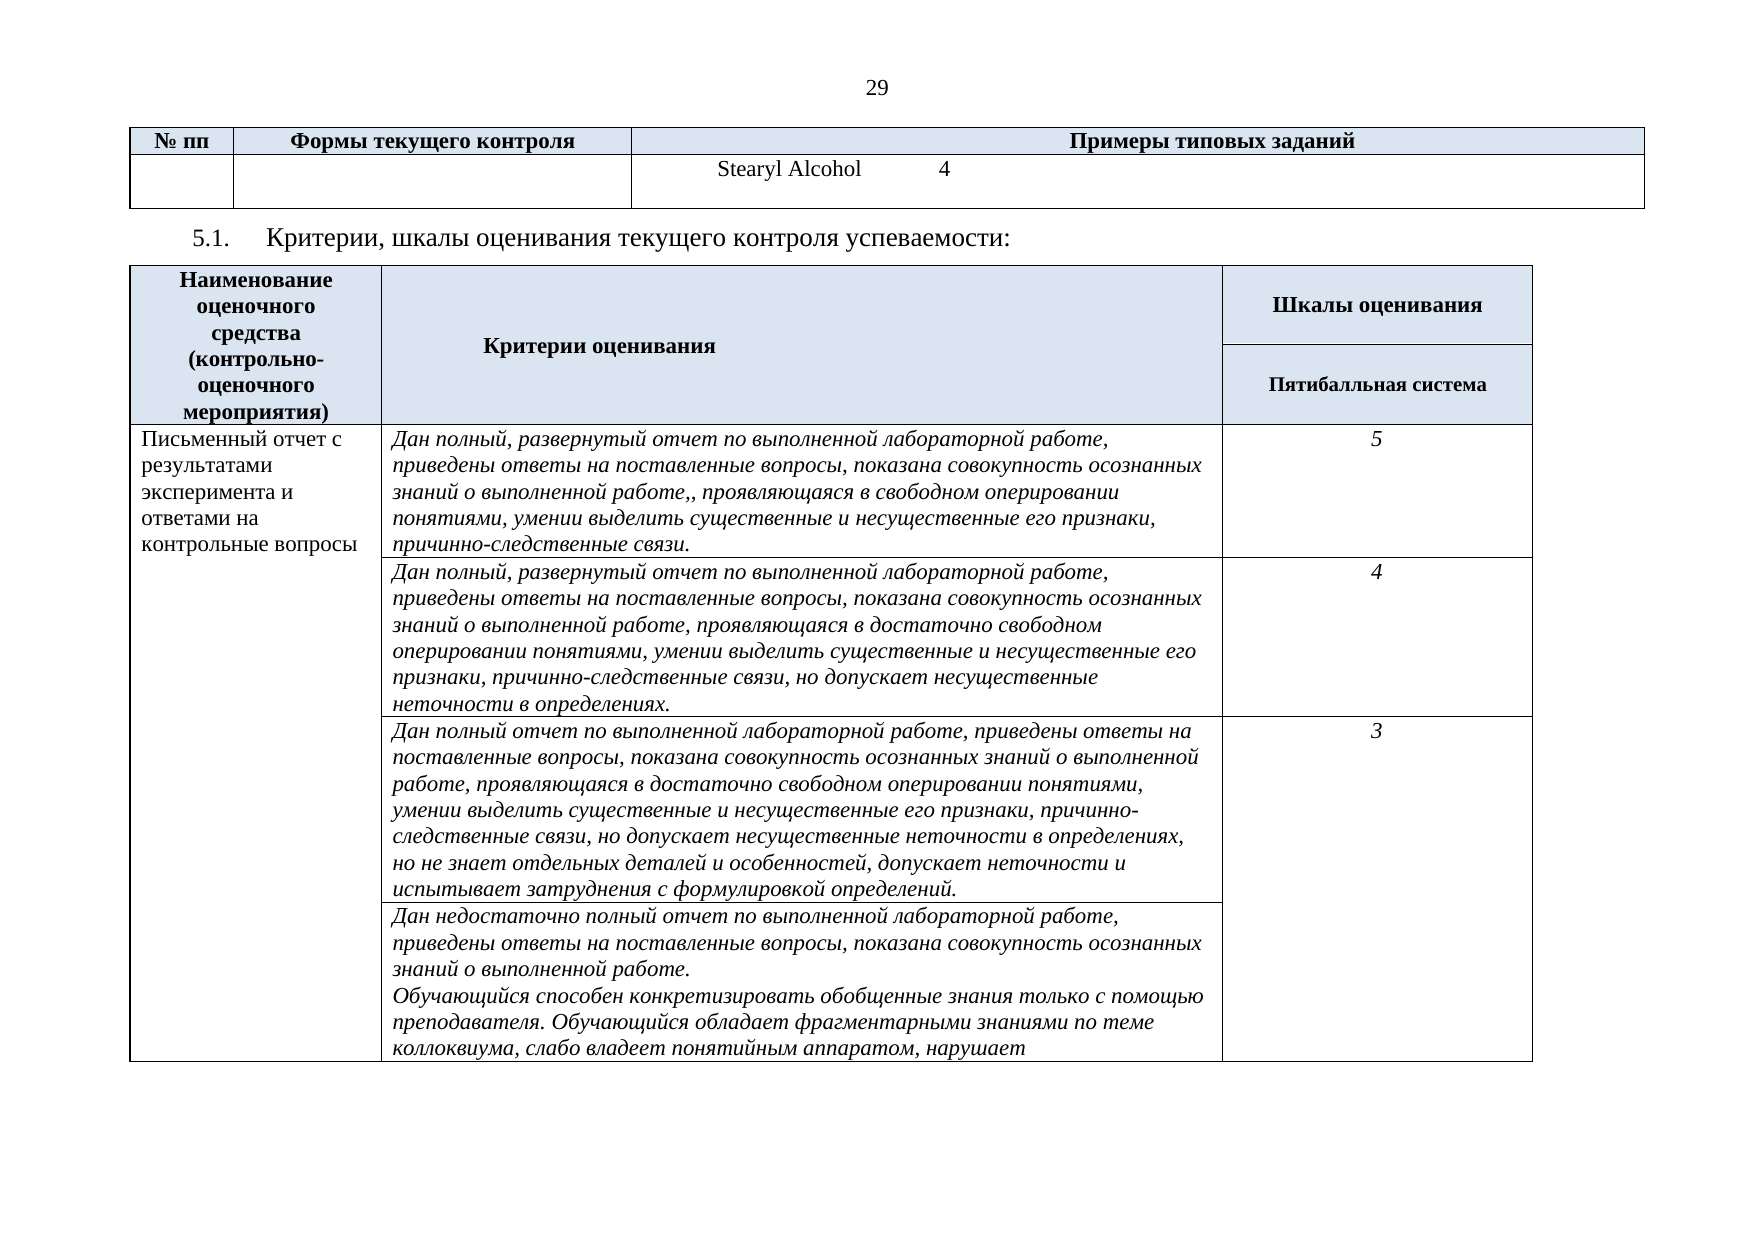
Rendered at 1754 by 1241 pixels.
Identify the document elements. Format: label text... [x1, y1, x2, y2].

table_cell [131, 155, 233, 208]
table_cell Дан полный, развернутый отчет по выполненной лабораторной работе, приведены ответы на поставленные вопросы, показана совокупность осознанных знаний о выполненной работе, проявляющаяся в достаточно свободном оперировании понятиями, умении выделить существенные и несущественные его признаки, причинно-следственные связи, но допускает несущественные неточности в определениях. [382, 558, 1222, 716]
table_header Шкалы оценивания [1223, 266, 1532, 343]
table_cell 3 [1223, 717, 1532, 1061]
table_cell Дан полный, развернутый отчет по выполненной лабораторной работе, приведены ответы на поставленные вопросы, показана совокупность осознанных знаний о выполненной работе,, проявляющаяся в свободном оперировании понятиями, умении выделить существенные и несущественные его признаки, причинно-следственные связи. [382, 425, 1222, 557]
table_cell 4 [1223, 558, 1532, 716]
table_header № пп [131, 128, 233, 154]
table_cell Письменный отчет с результатами эксперимента и ответами на контрольные вопросы [131, 425, 381, 1061]
table_header Критерии оценивания [382, 266, 1222, 424]
table_cell 5 [1223, 425, 1532, 557]
table_cell Пятибалльная система [1223, 345, 1532, 424]
subtitle Критерии, шкалы оценивания текущего контроля успеваемости: [192, 221, 1636, 252]
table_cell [382, 903, 1222, 1061]
table_header Формы текущего контроля [234, 128, 631, 154]
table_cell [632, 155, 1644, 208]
table_header Примеры типовых заданий [632, 128, 1644, 154]
table_header Наименование оценочного средства (контрольно-оценочного мероприятия) [131, 266, 381, 424]
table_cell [234, 155, 631, 208]
table_cell Дан полный отчет по выполненной лабораторной работе, приведены ответы на поставленные вопросы, показана совокупность осознанных знаний о выполненной работе, проявляющаяся в достаточно свободном оперировании понятиями, умении выделить существенные и несущественные его признаки, причинно-следственные связи, но допускает несущественные неточности в определениях, но не знает отдельных деталей и особенностей, допускает неточности и испытывает затруднения с формулировкой определений. [382, 717, 1222, 902]
